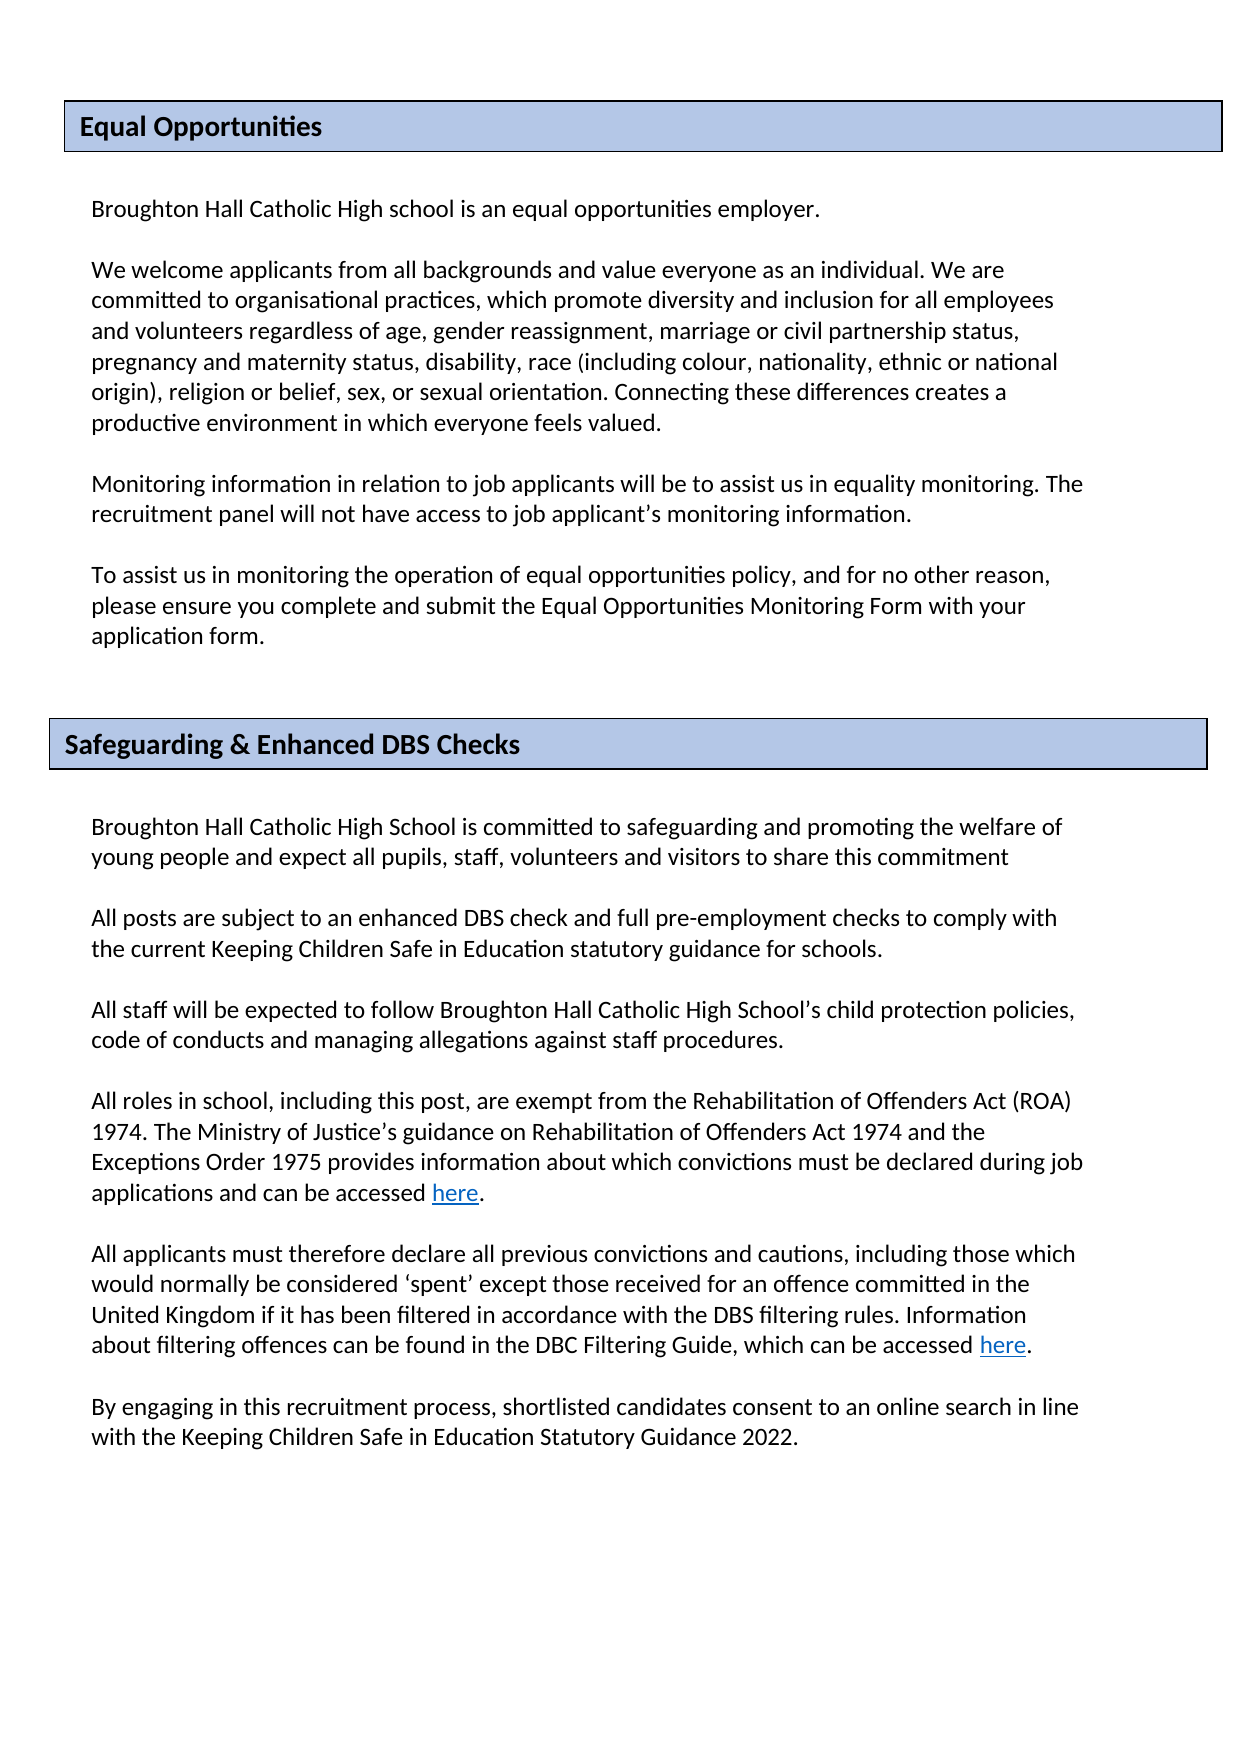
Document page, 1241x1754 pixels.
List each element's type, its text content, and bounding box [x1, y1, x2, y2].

text Monitoring information in relation to job applicants will be to assist us in equality monitoring. The recruitment panel will not have access to job applicant’s monitoring information. [91, 468, 1090, 529]
text We welcome applicants from all backgrounds and value everyone as an individual. We are committed to organisational practices, which promote diversity and inclusion for all employees and volunteers regardless of age, gender reassignment, marriage or civil partnership status, pregnancy and maternity status, disability, race (including colour, nationality, ethnic or national origin), religion or belief, sex, or sexual orientation. Connecting these differences creates a productive environment in which everyone feels valued. [91, 254, 1090, 437]
text All roles in school, including this post, are exempt from the Rehabilitation of Offenders Act (ROA) 1974. The Ministry of Justice’s guidance on Rehabilitation of Offenders Act 1974 and the Exceptions Order 1975 provides information about which convictions must be declared during job applications and can be accessed here. [91, 1086, 1090, 1208]
text All posts are subject to an enhanced DBS check and full pre-employment checks to comply with the current Keeping Children Safe in Education statutory guidance for schools. [91, 902, 1090, 963]
text By engaging in this recruitment process, shortlisted candidates consent to an online search in line with the Keeping Children Safe in Education Statutory Guidance 2022. [91, 1391, 1090, 1452]
text Broughton Hall Catholic High school is an equal opportunities employer. [91, 193, 1090, 224]
text Broughton Hall Catholic High School is committed to safeguarding and promoting the welfare of young people and expect all pupils, staff, volunteers and visitors to share this commitment [91, 811, 1090, 872]
text All staff will be expected to follow Broughton Hall Catholic High School’s child protection policies, code of conducts and managing allegations against staff procedures. [91, 994, 1090, 1055]
text All applicants must therefore declare all previous convictions and cautions, including those which would normally be considered ‘spent’ except those received for an offence committed in the United Kingdom if it has been filtered in accordance with the DBS filtering rules. Information about filtering offences can be found in the DBC Filtering Guide, which can be accessed here. [91, 1238, 1090, 1360]
text To assist us in monitoring the operation of equal opportunities policy, and for no other reason, please ensure you complete and submit the Equal Opportunities Monitoring Form with your application form. [91, 559, 1090, 651]
